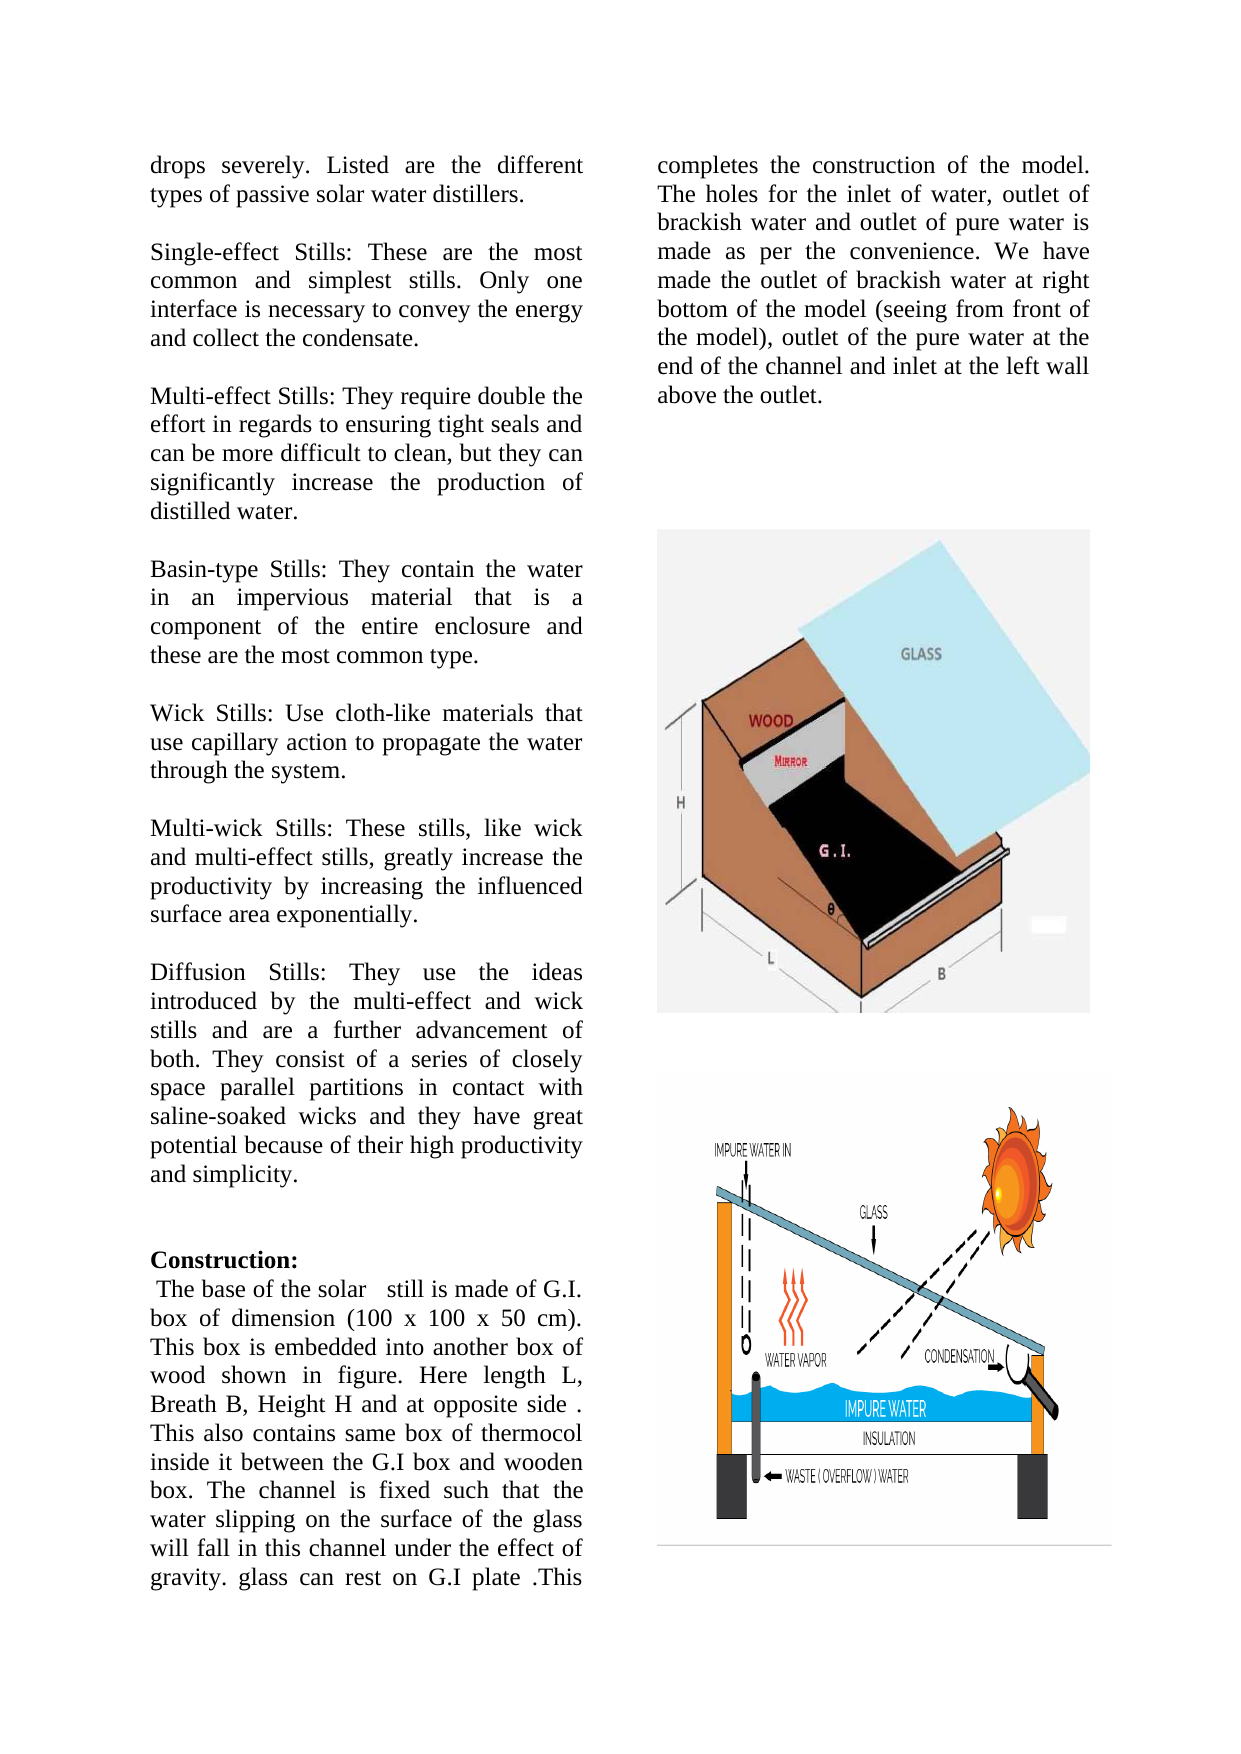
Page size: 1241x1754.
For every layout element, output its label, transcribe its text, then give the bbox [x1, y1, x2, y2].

text Basin-type Stills: They contain the water in an impervious material that is a component of the entire enclosure and these are the most common type. [150, 554, 583, 669]
text Single-effect Stills: These are the most common and simplest stills. Only one interface is necessary to convey the energy and collect the condensate. [150, 237, 583, 352]
text The base of the solar still is made of G.I. box of dimension (100 x 100 x 50 cm). This box is embedded into another box of wood shown in figure. Here length L, Breath B, Height H and at opposite side . This also contains same box of thermocol inside it between the G.I box and wooden box. The channel is fixed such that the water slipping on the surface of the glass will fall in this channel under the effect of gravity. glass can rest on G.I plate .This completes the construction of the model. The holes for the inlet of water, outlet of brackish water and outlet of pure water is made as per the convenience. We have made the outlet of brackish water at right bottom of the model (seeing from front of the model), outlet of the pure water at the end of the channel and inlet at the left wall above the outlet. [150, 1274, 583, 1590]
picture [657, 1070, 1112, 1546]
text Wick Stills: Use cloth-like materials that use capillary action to propagate the water through the system. [150, 698, 583, 784]
text Construction: [150, 1245, 583, 1274]
text Multi-effect Stills: They require double the effort in regards to ensuring tight seals and can be more difficult to clean, but they can significantly increase the production of distilled water. [150, 381, 583, 524]
text Diffusion Stills: They use the ideas introduced by the multi-effect and wick stills and are a further advancement of both. They consist of a series of closely space parallel partitions in contact with saline-soaked wicks and they have great potential because of their high productivity and simplicity. [150, 957, 583, 1187]
picture [657, 523, 1091, 1013]
text The base of the solar still is made of G.I. box of dimension (100 x 100 x 50 cm). This box is embedded into another box of wood shown in figure. Here length L, Breath B, Height H and at opposite side . This also contains same box of thermocol inside it between the G.I box and wooden box. The channel is fixed such that the water slipping on the surface of the glass will fall in this channel under the effect of gravity. glass can rest on G.I plate .This completes the construction of the model. The holes for the inlet of water, outlet of brackish water and outlet of pure water is made as per the convenience. We have made the outlet of brackish water at right bottom of the model (seeing from front of the model), outlet of the pure water at the end of the channel and inlet at the left wall above the outlet. [657, 150, 1090, 409]
text Multi-wick Stills: These stills, like wick and multi-effect stills, greatly increase the productivity by increasing the influenced surface area exponentially. [150, 813, 583, 928]
